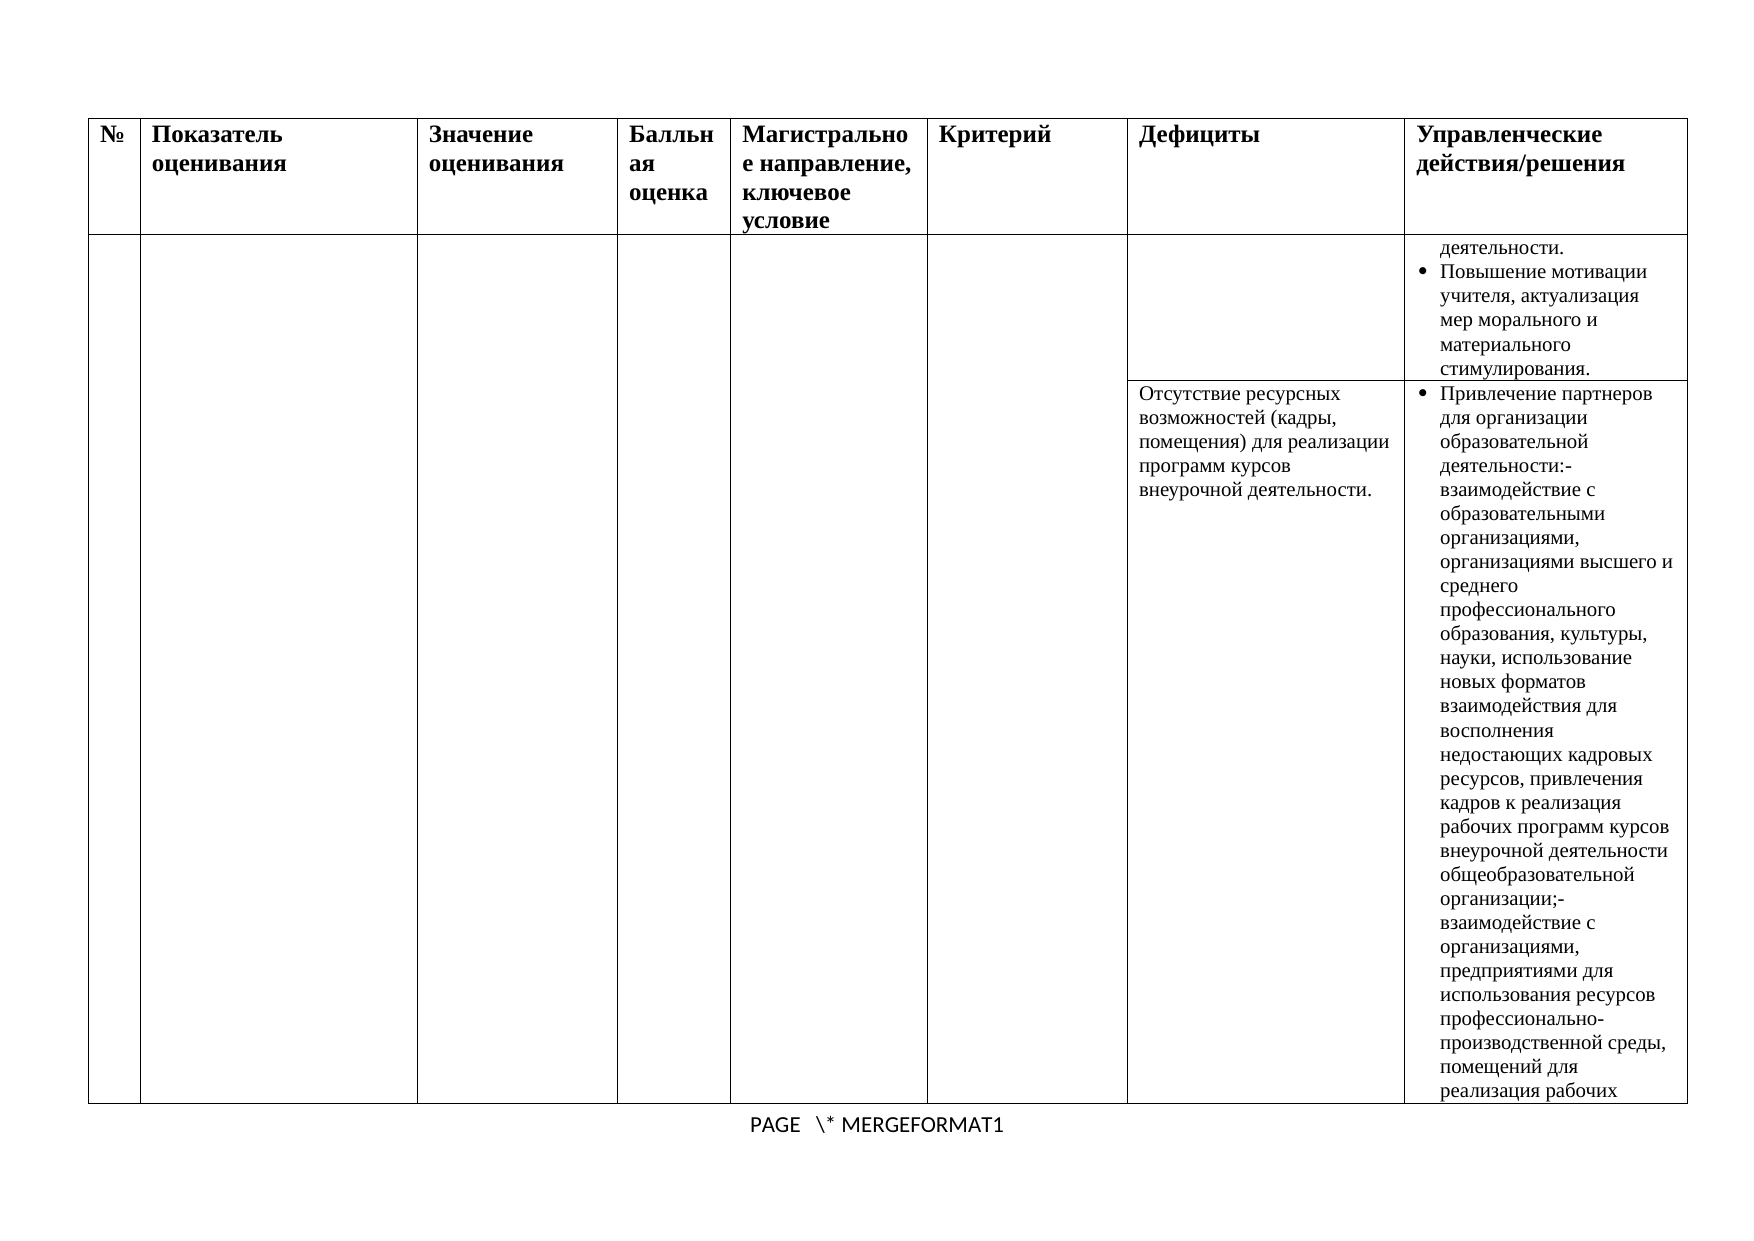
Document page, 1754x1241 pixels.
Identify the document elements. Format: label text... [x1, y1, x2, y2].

table_header Значение оценивания [418, 119, 617, 234]
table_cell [1405, 381, 1687, 1102]
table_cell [1128, 235, 1404, 379]
table_header Дефициты [1128, 119, 1404, 234]
table_header Балльная оценка [618, 119, 730, 234]
table_header Показатель оценивания [141, 119, 417, 234]
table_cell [1128, 381, 1404, 1102]
table_header Критерий [928, 119, 1127, 234]
table_header Магистральное направление, ключевое условие [731, 119, 927, 234]
table_header Управленческие действия/решения [1405, 119, 1687, 234]
table_header № [89, 119, 140, 234]
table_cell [1405, 235, 1687, 379]
